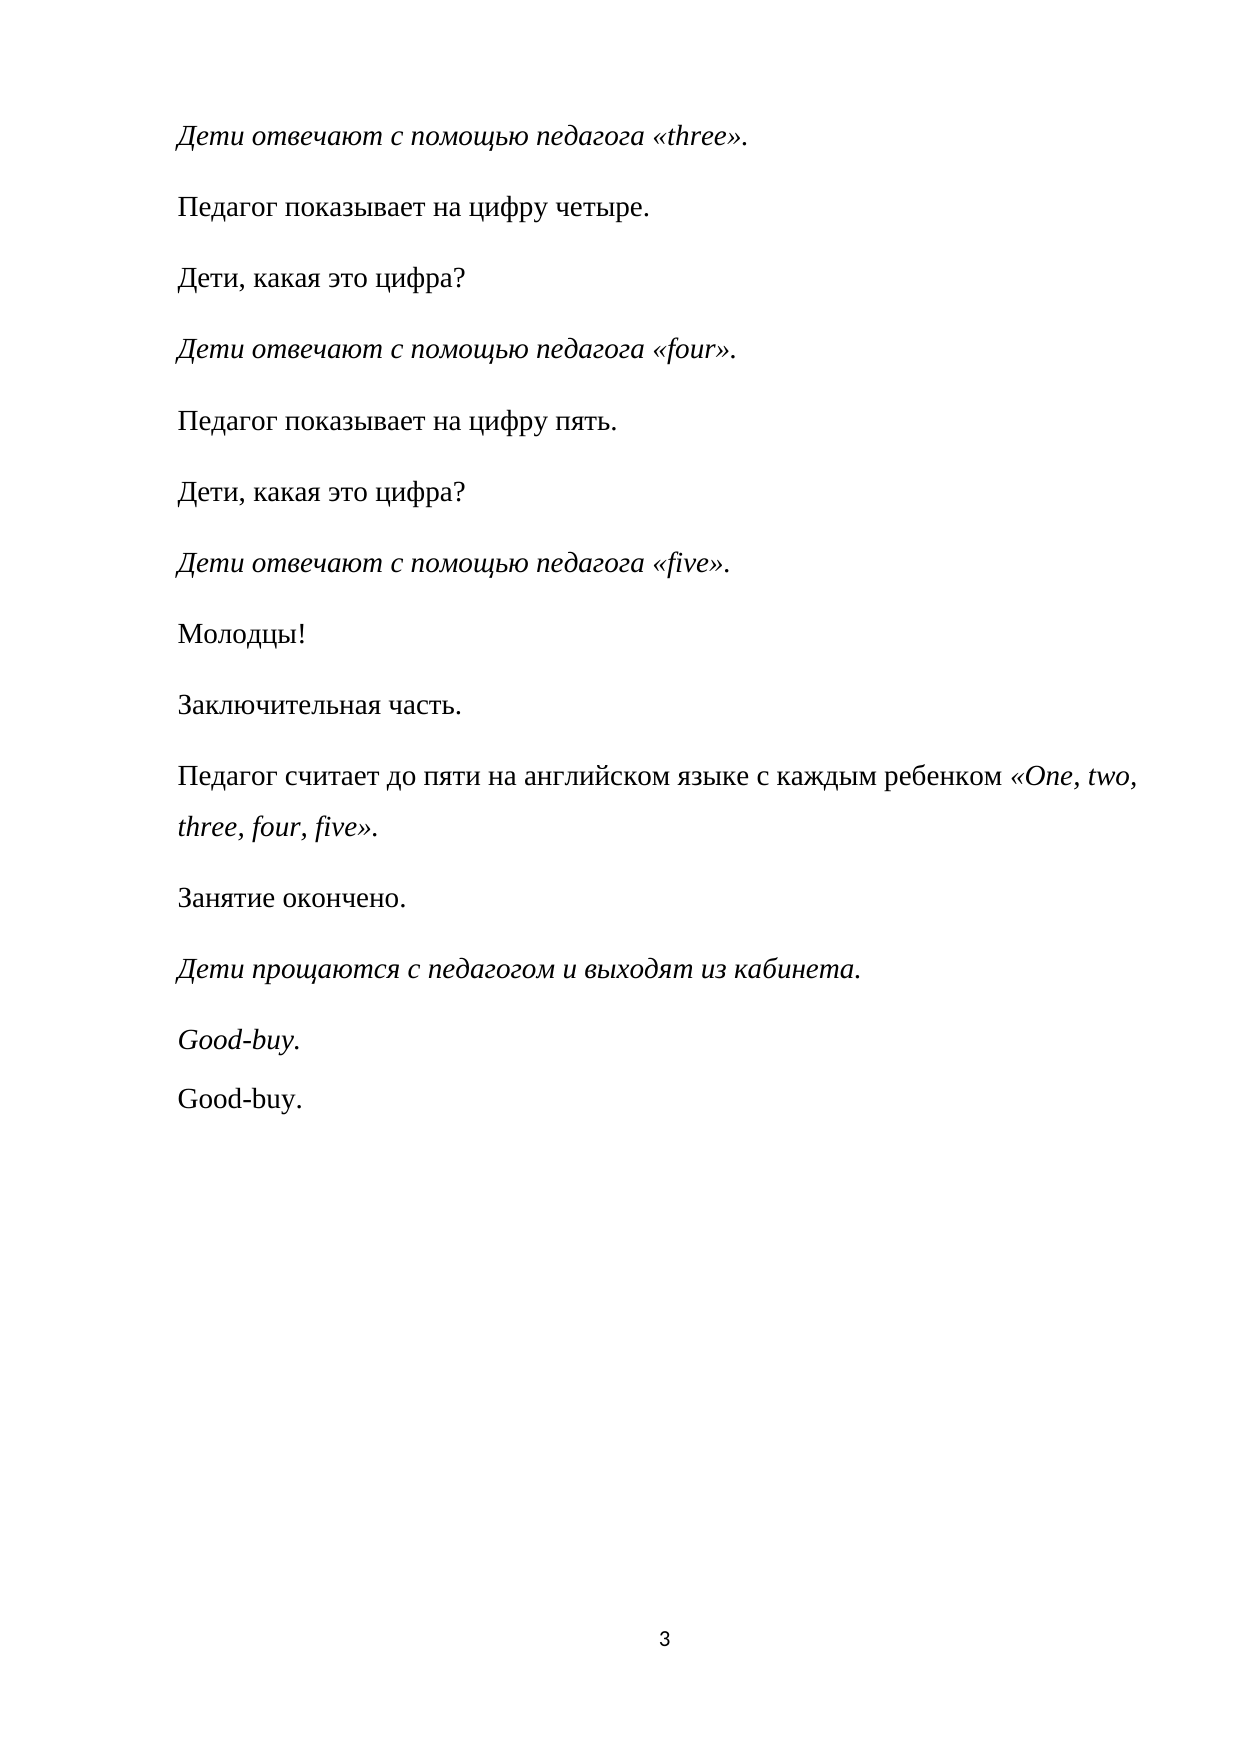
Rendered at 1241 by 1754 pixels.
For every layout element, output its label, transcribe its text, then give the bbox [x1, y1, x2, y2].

text Good-buy. [177, 1082, 1152, 1115]
text Заключительная часть. [177, 687, 1152, 721]
text Дети отвечают с помощью педагога «five». [177, 545, 1152, 578]
text Дети отвечают с помощью педагога «three». [177, 118, 1152, 152]
text Дети отвечают с помощью педагога «four». [177, 332, 1152, 365]
text Дети прощаются с педагогом и выходят из кабинета. [177, 951, 1152, 984]
text Дети, какая это цифра? [177, 474, 1152, 507]
text Дети, какая это цифра? [177, 260, 1152, 294]
text Педагог показывает на цифру пять. [177, 403, 1152, 436]
text Молодцы! [177, 616, 1152, 650]
text Занятие окончено. [177, 880, 1152, 913]
text Педагог считает до пяти на английском языке с каждым ребенком «One, two, three, four, five». [177, 758, 1152, 842]
text Педагог показывает на цифру четыре. [177, 189, 1152, 223]
text Good-buy. [177, 1022, 1152, 1056]
